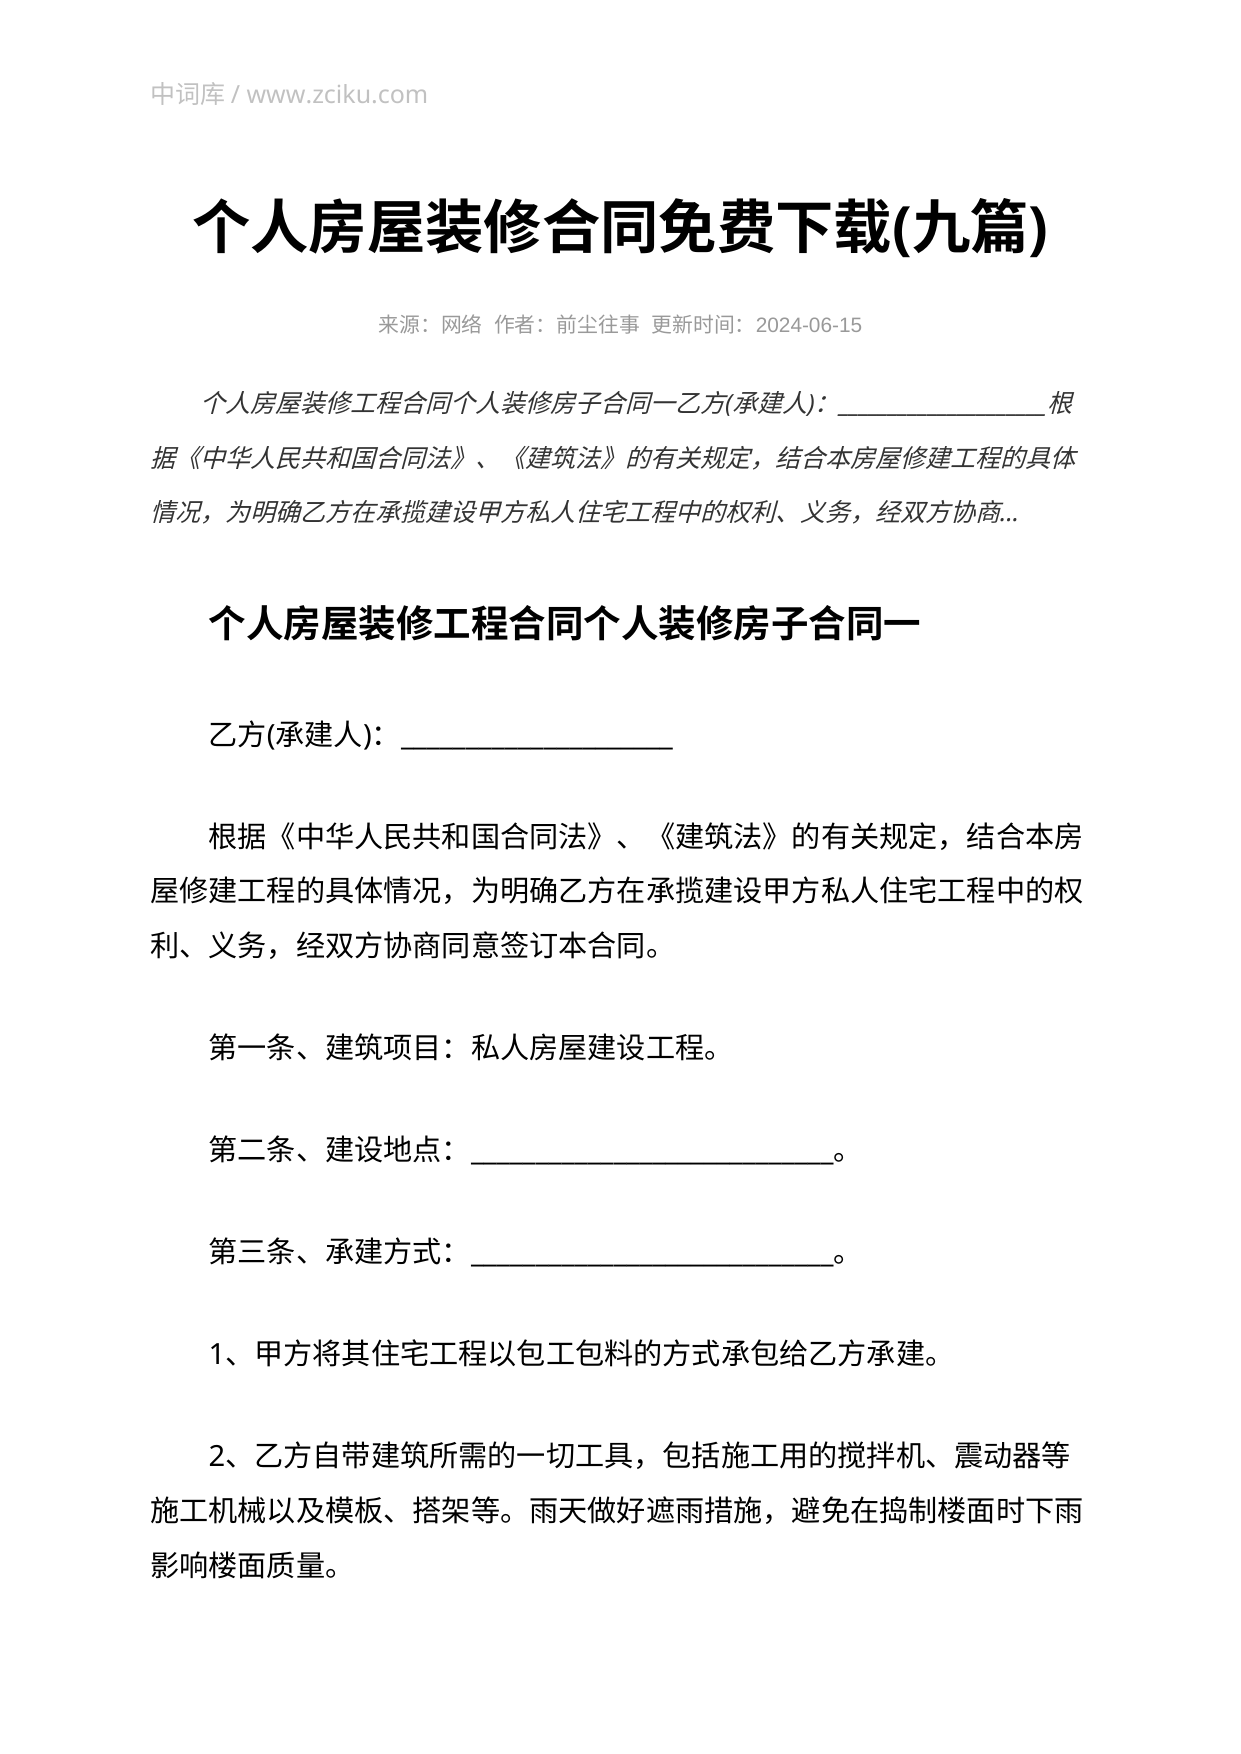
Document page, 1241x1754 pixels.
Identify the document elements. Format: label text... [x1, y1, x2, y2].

text 1、甲方将其住宅工程以包工包料的方式承包给乙方承建。 [150, 1330, 1090, 1373]
text 乙方(承建人)：_____________________ [150, 711, 1090, 753]
text 第三条、承建方式：____________________________。 [150, 1228, 1090, 1271]
text 根据《中华人民共和国合同法》、《建筑法》的有关规定，结合本房屋修建工程的具体情况，为明确乙方在承揽建设甲方私人住宅工程中的权利、义务，经双方协商同意签订本合同。 [150, 813, 1090, 965]
text 个人房屋装修工程合同个人装修房子合同一 [150, 594, 1090, 648]
text 2、乙方自带建筑所需的一切工具，包括施工用的搅拌机、震动器等施工机械以及模板、搭架等。雨天做好遮雨措施，避免在捣制楼面时下雨影响楼面质量。 [150, 1432, 1090, 1584]
text 个人房屋装修工程合同个人装修房子合同一乙方(承建人)：_____________________根据《中华人民共和国合同法》、《建筑法》的有关规定，结合本房屋修建工程的具体情况，为明确乙方在承揽建设甲方私人住宅工程中的权利、义务，经双方协商... [150, 384, 1090, 529]
subtitle 个人房屋装修合同免费下载(九篇) [150, 181, 1090, 266]
text 第一条、建筑项目：私人房屋建设工程。 [150, 1025, 1090, 1067]
text 第二条、建设地点：____________________________。 [150, 1126, 1090, 1169]
text 来源：网络 作者：前尘往事 更新时间：2024-06-15 [150, 313, 1090, 337]
